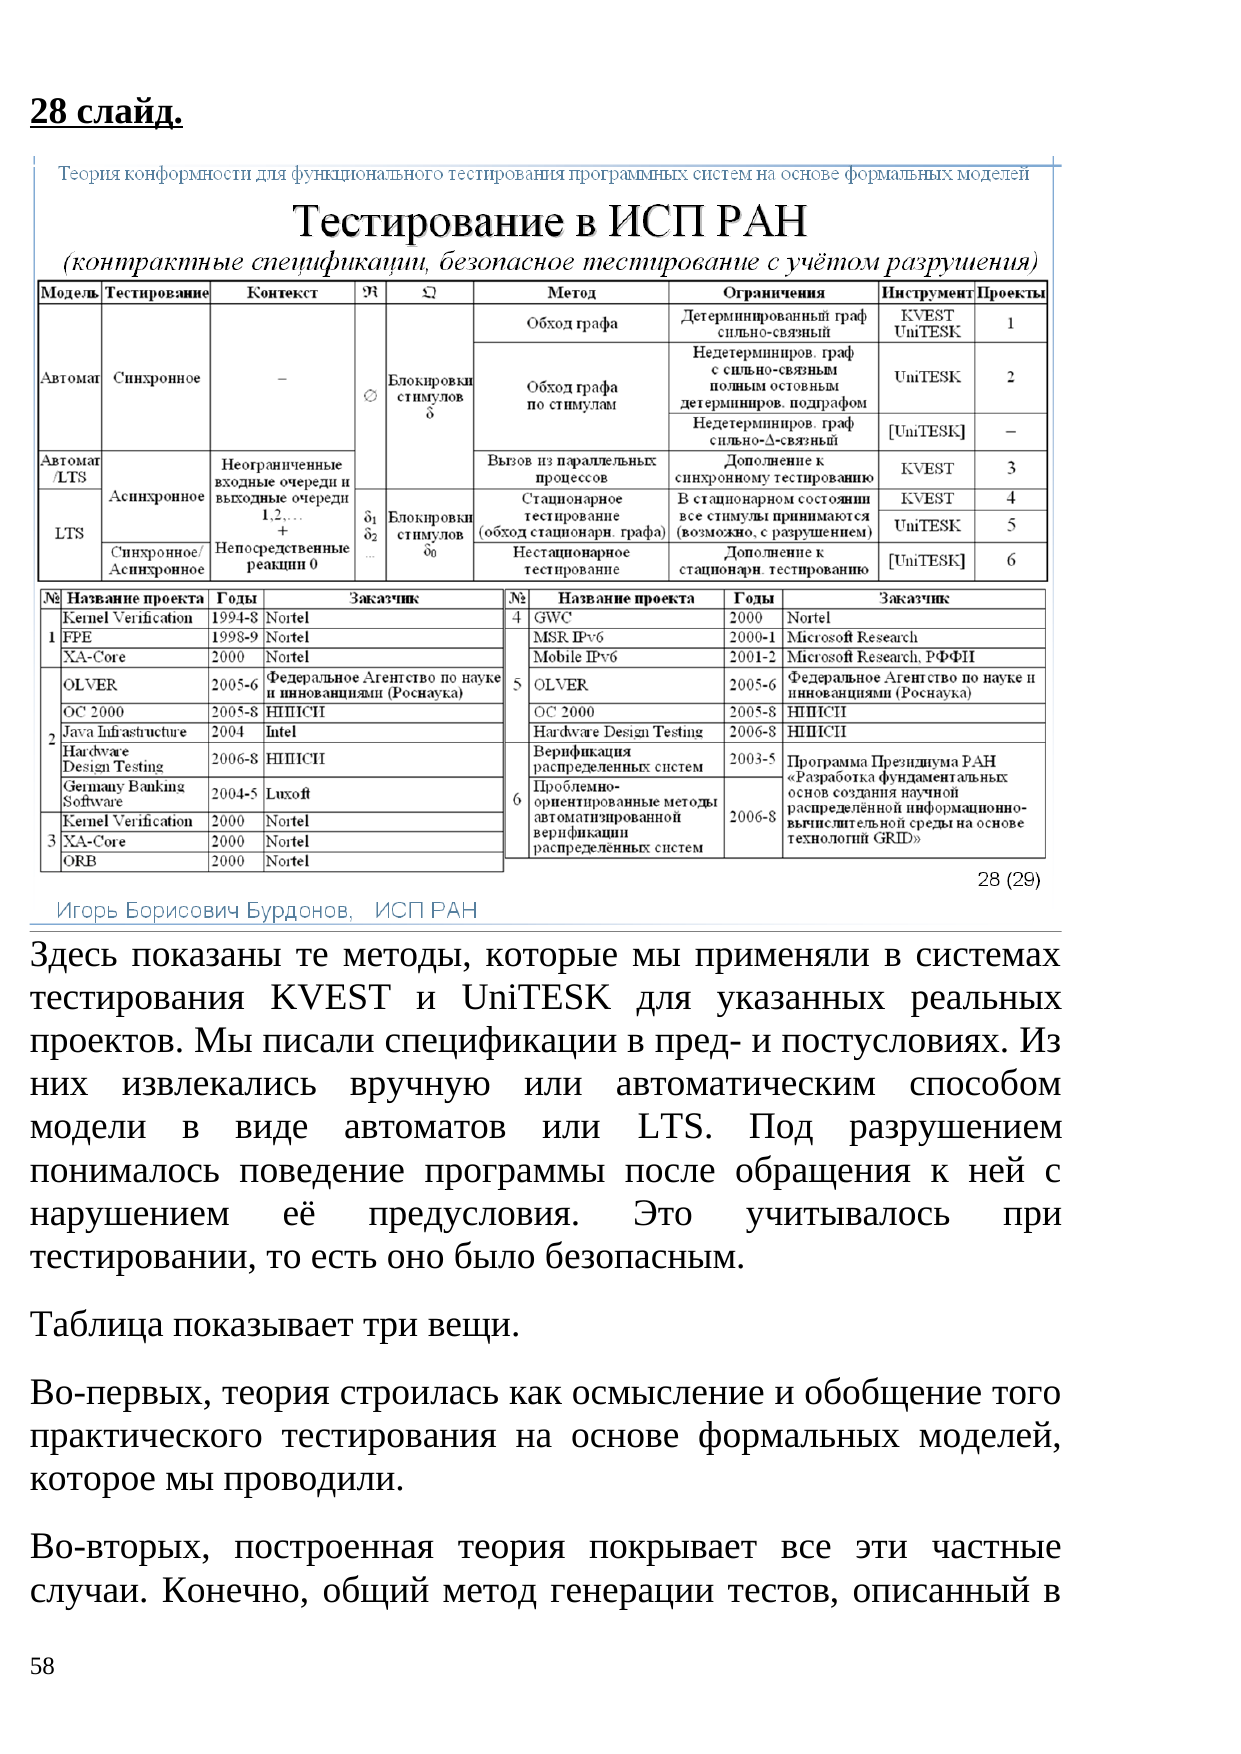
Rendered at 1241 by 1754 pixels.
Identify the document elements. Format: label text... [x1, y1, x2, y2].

text Во-первых, теория строилась как осмысление и обобщение того практического тестирования на основе формальных моделей, которое мы проводили. [29, 1369, 1063, 1499]
picture [29, 156, 1062, 932]
text 28 слайд. [29, 89, 1063, 132]
text Таблица показывает три вещи. [29, 1301, 1063, 1344]
